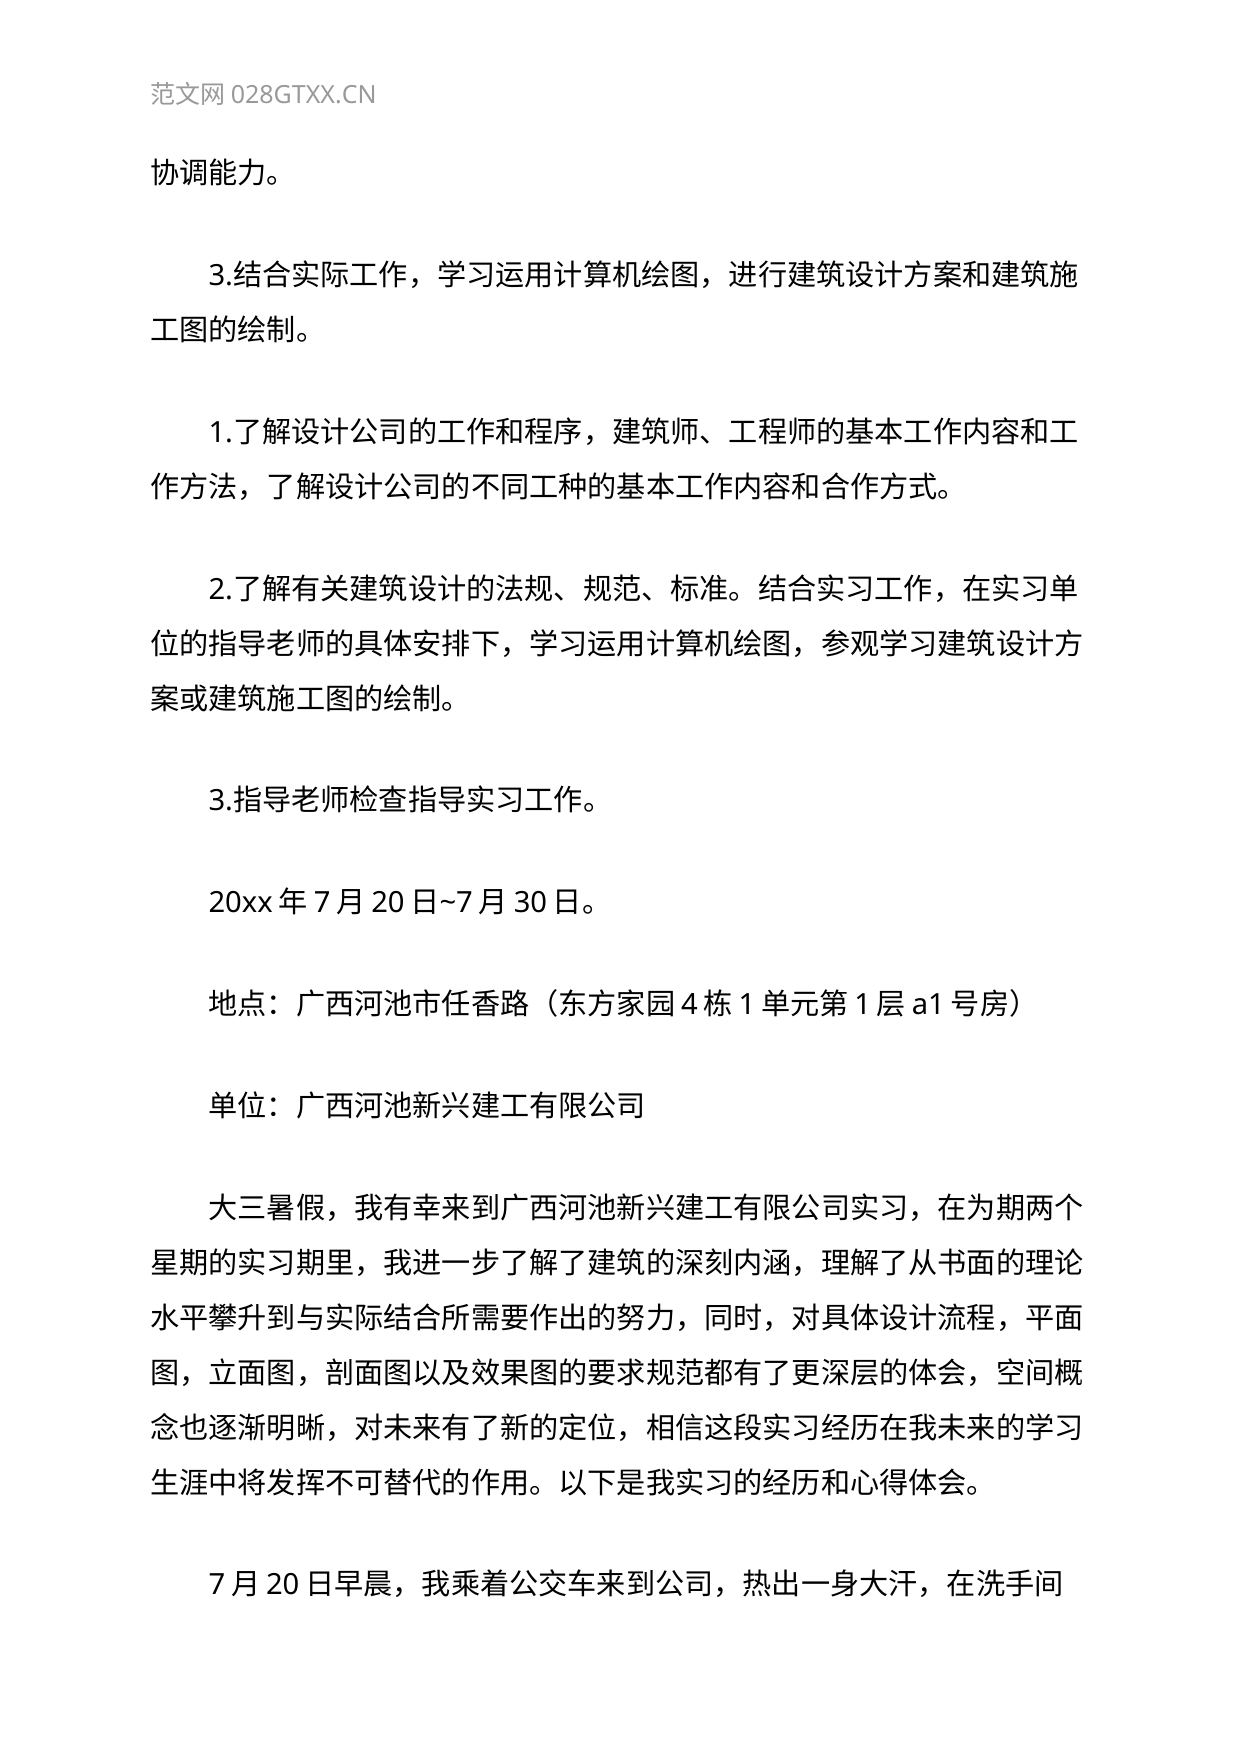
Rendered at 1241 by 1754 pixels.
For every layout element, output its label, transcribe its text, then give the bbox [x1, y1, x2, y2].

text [150, 1561, 1090, 1603]
text 2.了解有关建筑设计的法规、规范、标准。结合实习工作，在实习单位的指导老师的具体安排下，学习运用计算机绘图，参观学习建筑设计方案或建筑施工图的绘制。 [150, 565, 1090, 717]
text 大三暑假，我有幸来到广西河池新兴建工有限公司实习，在为期两个星期的实习期里，我进一步了解了建筑的深刻内涵，理解了从书面的理论水平攀升到与实际结合所需要作出的努力，同时，对具体设计流程，平面图，立面图，剖面图以及效果图的要求规范都有了更深层的体会，空间概念也逐渐明晰，对未来有了新的定位，相信这段实习经历在我未来的学习生涯中将发挥不可替代的作用。以下是我实习的经历和心得体会。 [150, 1185, 1090, 1501]
text 3.指导老师检查指导实习工作。 [150, 777, 1090, 819]
text 20xx年7月20日~7月30日。 [150, 879, 1090, 921]
text 地点：广西河池市任香路（东方家园4栋1单元第1层a1号房） [150, 981, 1090, 1023]
text 1.了解设计公司的工作和程序，建筑师、工程师的基本工作内容和工作方法，了解设计公司的不同工种的基本工作内容和合作方式。 [150, 408, 1090, 506]
text 单位：广西河池新兴建工有限公司 [150, 1083, 1090, 1125]
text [150, 150, 1090, 192]
text 3.结合实际工作，学习运用计算机绘图，进行建筑设计方案和建筑施工图的绘制。 [150, 252, 1090, 349]
